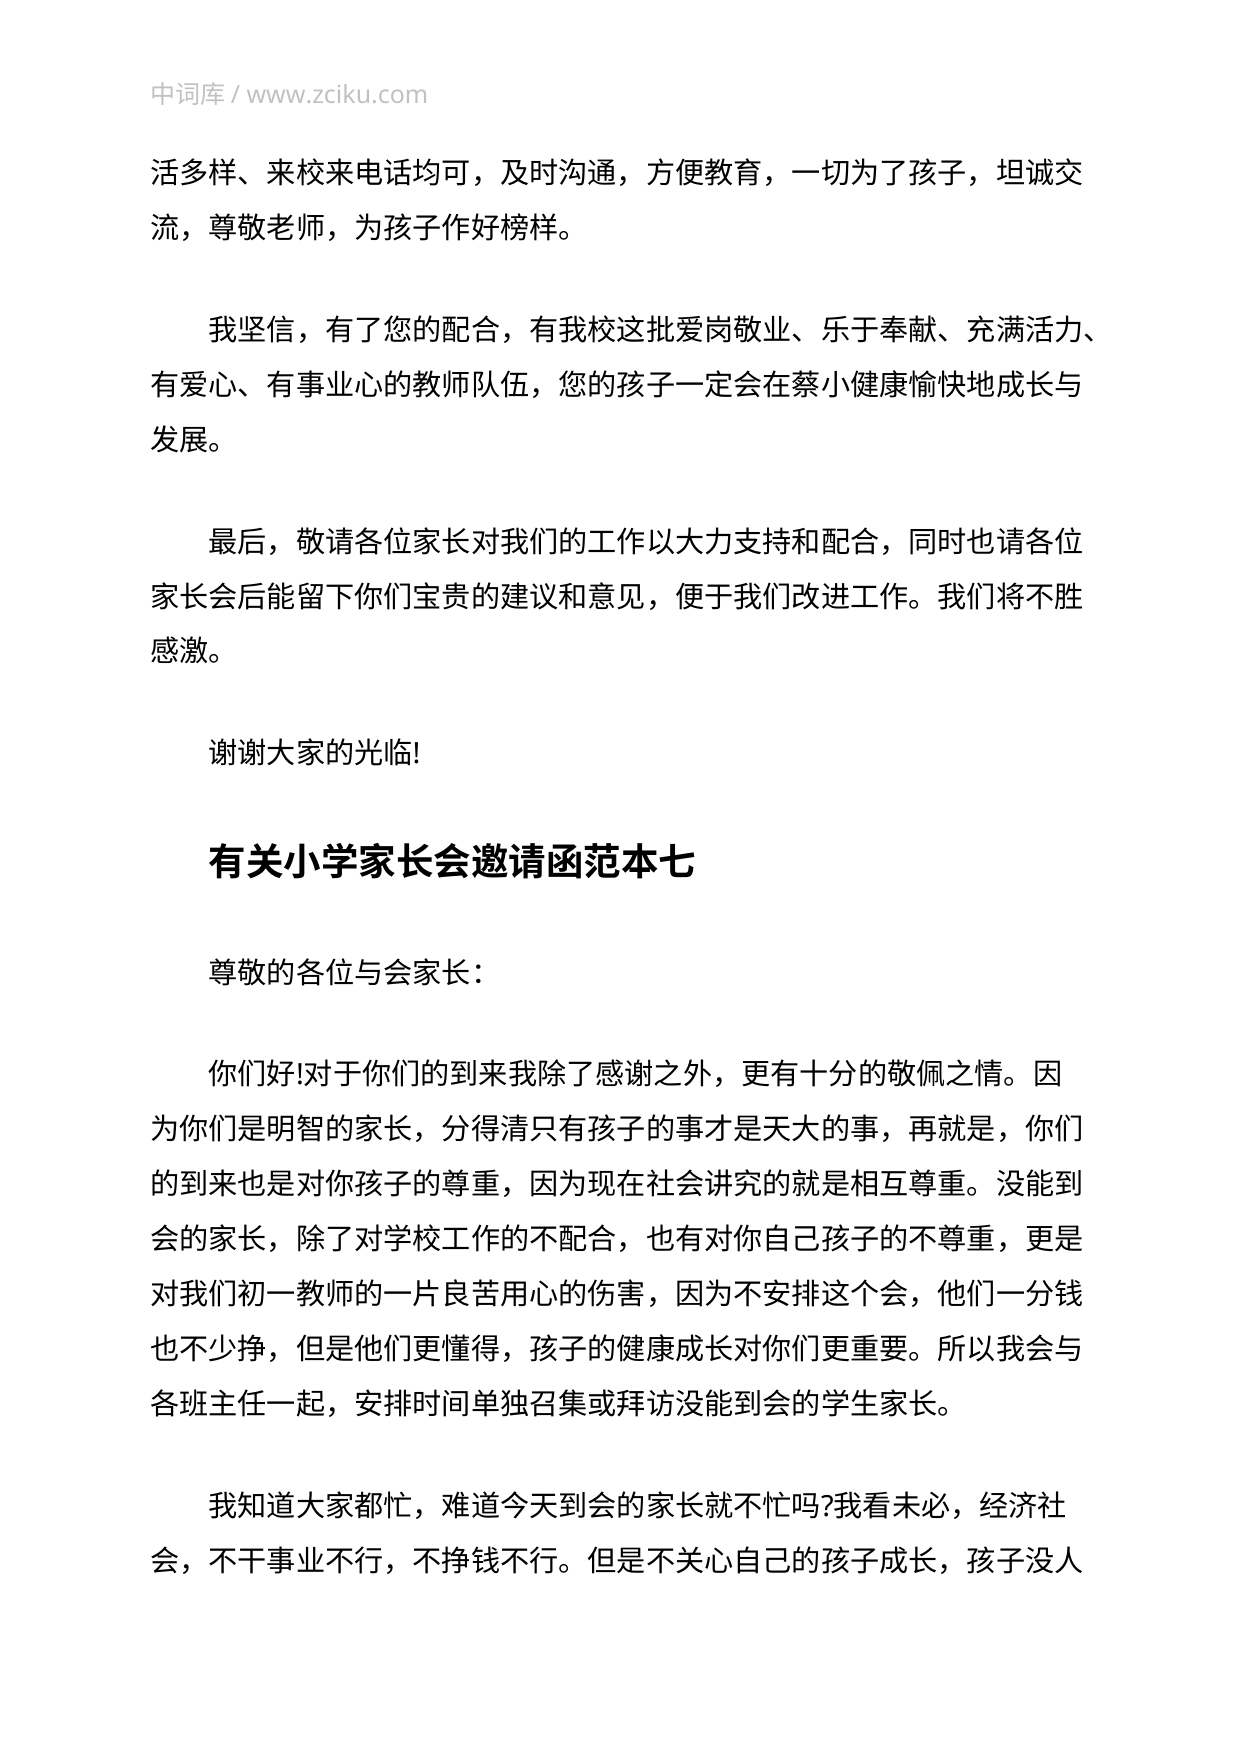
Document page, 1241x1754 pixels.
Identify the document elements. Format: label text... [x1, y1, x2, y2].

text 我坚信，有了您的配合，有我校这批爱岗敬业、乐于奉献、充满活力、有爱心、有事业心的教师队伍，您的孩子一定会在蔡小健康愉快地成长与发展。 [150, 307, 1090, 459]
text 有关小学家长会邀请函范本七 [150, 832, 1090, 886]
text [150, 1482, 1090, 1579]
text 谢谢大家的光临! [150, 730, 1090, 772]
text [150, 150, 1090, 247]
text 最后，敬请各位家长对我们的工作以大力支持和配合，同时也请各位家长会后能留下你们宝贵的建议和意见，便于我们改进工作。我们将不胜感激。 [150, 518, 1090, 670]
text 尊敬的各位与会家长： [150, 949, 1090, 991]
text 你们好!对于你们的到来我除了感谢之外，更有十分的敬佩之情。因为你们是明智的家长，分得清只有孩子的事才是天大的事，再就是，你们的到来也是对你孩子的尊重，因为现在社会讲究的就是相互尊重。没能到会的家长，除了对学校工作的不配合，也有对你自己孩子的不尊重，更是对我们初一教师的一片良苦用心的伤害，因为不安排这个会，他们一分钱也不少挣，但是他们更懂得，孩子的健康成长对你们更重要。所以我会与各班主任一起，安排时间单独召集或拜访没能到会的学生家长。 [150, 1051, 1090, 1423]
